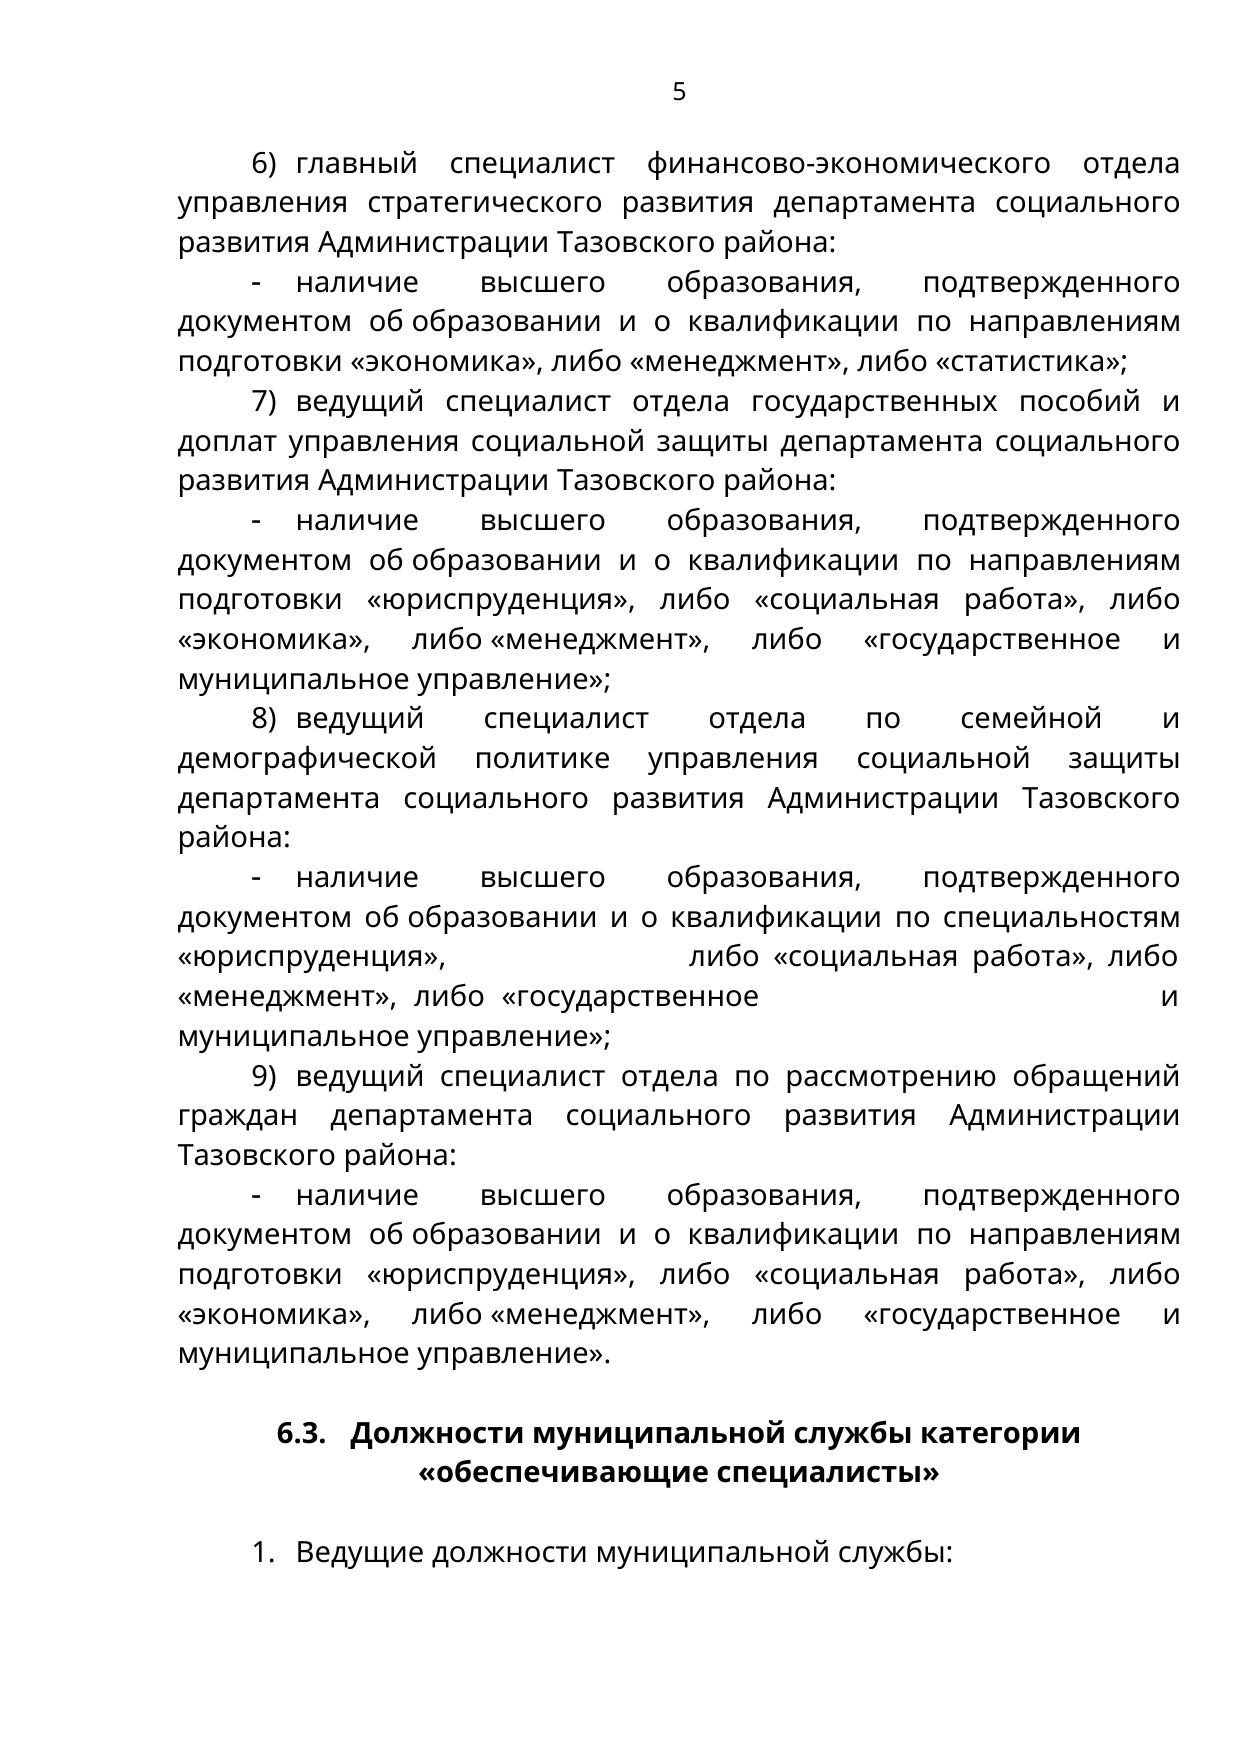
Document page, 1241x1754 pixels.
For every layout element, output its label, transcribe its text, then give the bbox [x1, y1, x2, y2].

list Должности муниципальной службы категории [177, 1412, 1181, 1452]
list наличие высшего образования, подтвержденного документом об образовании и о квалификации по направлениям подготовки «экономика», либо «менеджмент», либо «статистика»; [177, 261, 1181, 380]
text «обеспечивающие специалисты» [177, 1452, 1181, 1491]
list ведущий специалист отдела государственных пособий и доплат управления социальной защиты департамента социального развития Администрации Тазовского района: [177, 380, 1181, 499]
list Ведущие должности муниципальной службы: [177, 1531, 1181, 1571]
list ведущий специалист отдела по рассмотрению обращений граждан департамента социального развития Администрации Тазовского района: [177, 1055, 1181, 1174]
list главный специалист финансово-экономического отдела управления стратегического развития департамента социального развития Администрации Тазовского района: [177, 142, 1181, 261]
list наличие высшего образования, подтвержденного документом об образовании и о квалификации по направлениям подготовки «юриспруденция», либо «социальная работа», либо «экономика», либо «менеджмент», либо «государственное и муниципальное управление». [177, 1174, 1181, 1372]
list наличие высшего образования, подтвержденного документом об образовании и о квалификации по специальностям «юриспруденция», либо «социальная работа», либо «менеджмент», либо «государственное и муниципальное управление»; [177, 856, 1181, 1055]
list ведущий специалист отдела по семейной и демографической политике управления социальной защиты департамента социального развития Администрации Тазовского района: [177, 698, 1181, 856]
